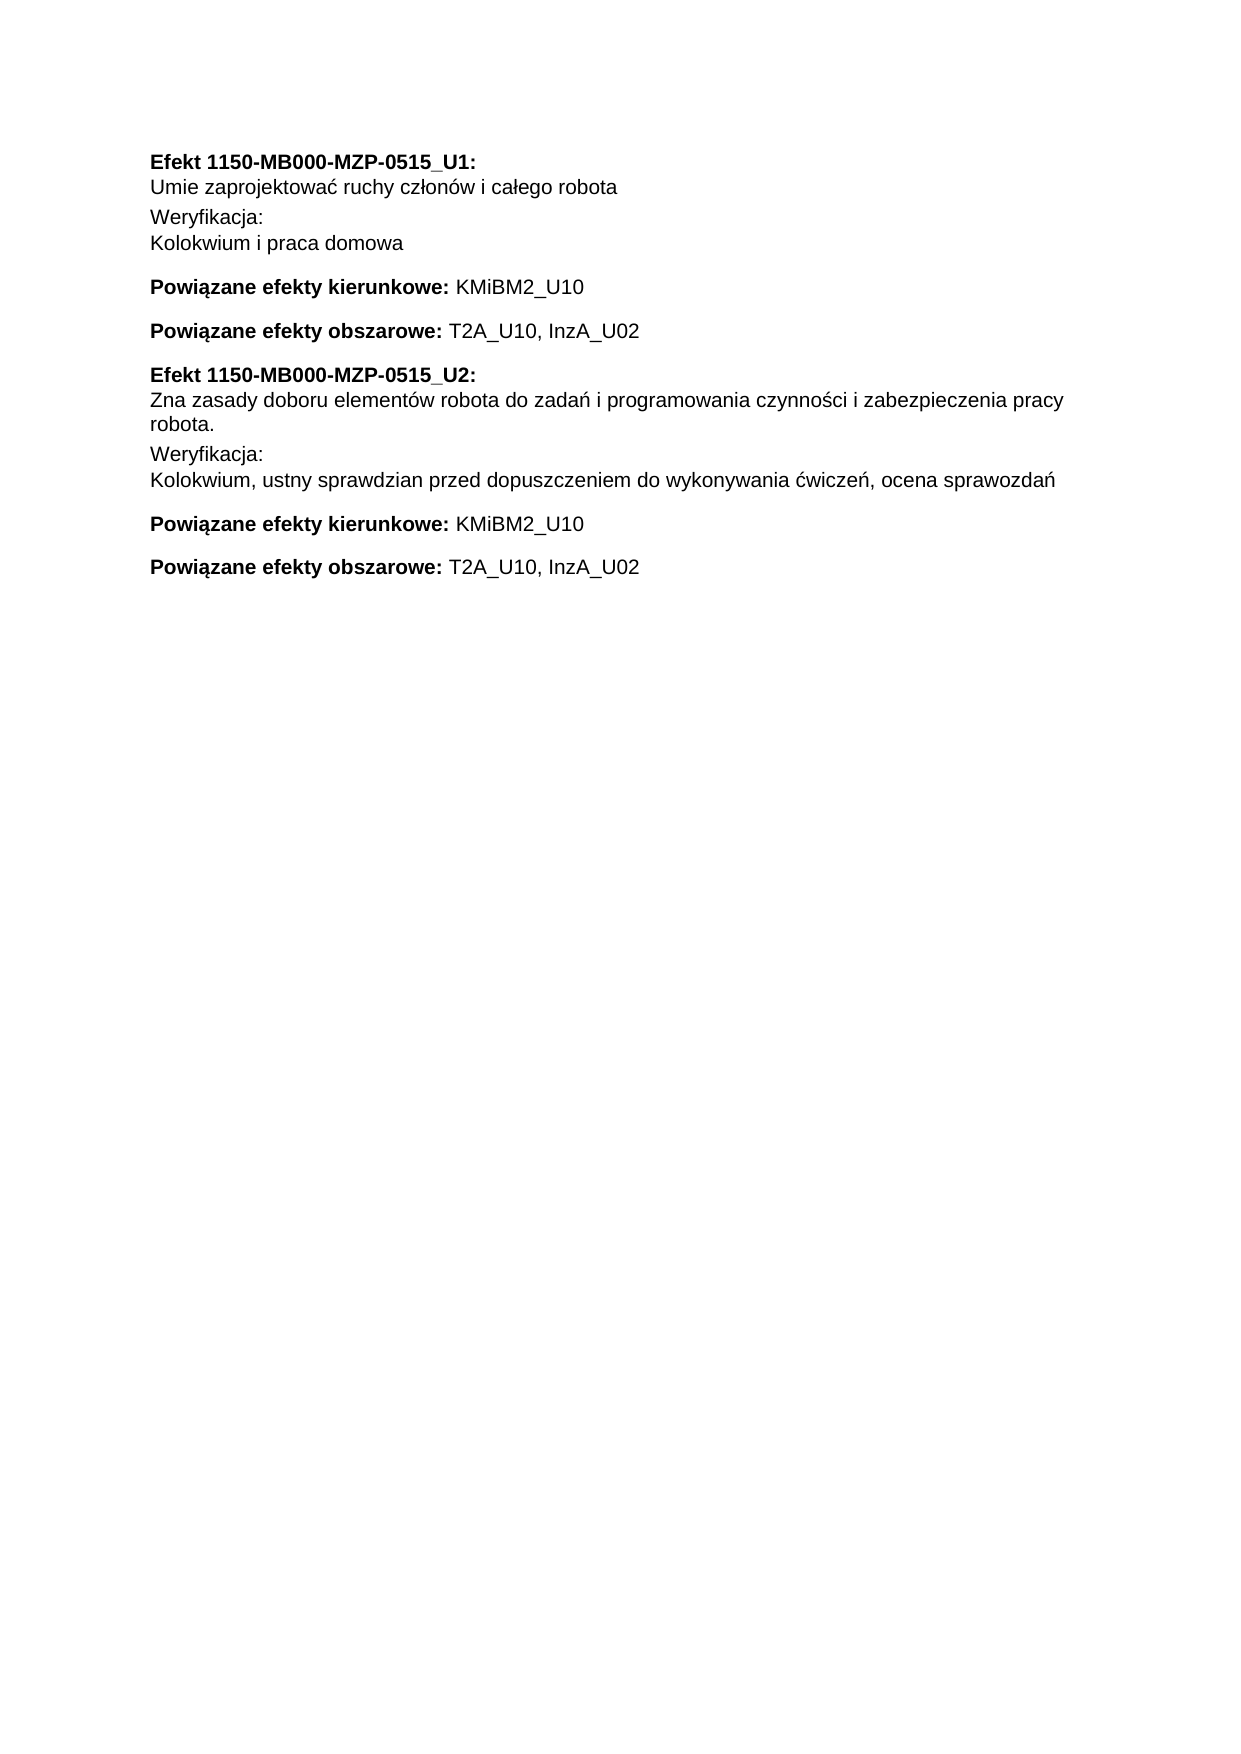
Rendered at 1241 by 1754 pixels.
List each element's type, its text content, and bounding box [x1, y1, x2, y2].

text Weryfikacja: [150, 205, 1090, 229]
text Zna zasady doboru elementów robota do zadań i programowania czynności i zabezpieczenia pracy robota. [150, 387, 1090, 435]
text Powiązane efekty obszarowe: T2A_U10, InzA_U02 [150, 319, 1090, 343]
text Kolokwium i praca domowa [150, 231, 1090, 255]
text Kolokwium, ustny sprawdzian przed dopuszczeniem do wykonywania ćwiczeń, ocena sprawozdań [150, 468, 1090, 492]
text Weryfikacja: [150, 442, 1090, 466]
text Efekt 1150-MB000-MZP-0515_U1: [150, 150, 1090, 174]
text Umie zaprojektować ruchy członów i całego robota [150, 175, 1090, 199]
text Efekt 1150-MB000-MZP-0515_U2: [150, 362, 1090, 386]
text Powiązane efekty kierunkowe: KMiBM2_U10 [150, 275, 1090, 299]
text Powiązane efekty obszarowe: T2A_U10, InzA_U02 [150, 555, 1090, 579]
text Powiązane efekty kierunkowe: KMiBM2_U10 [150, 511, 1090, 535]
